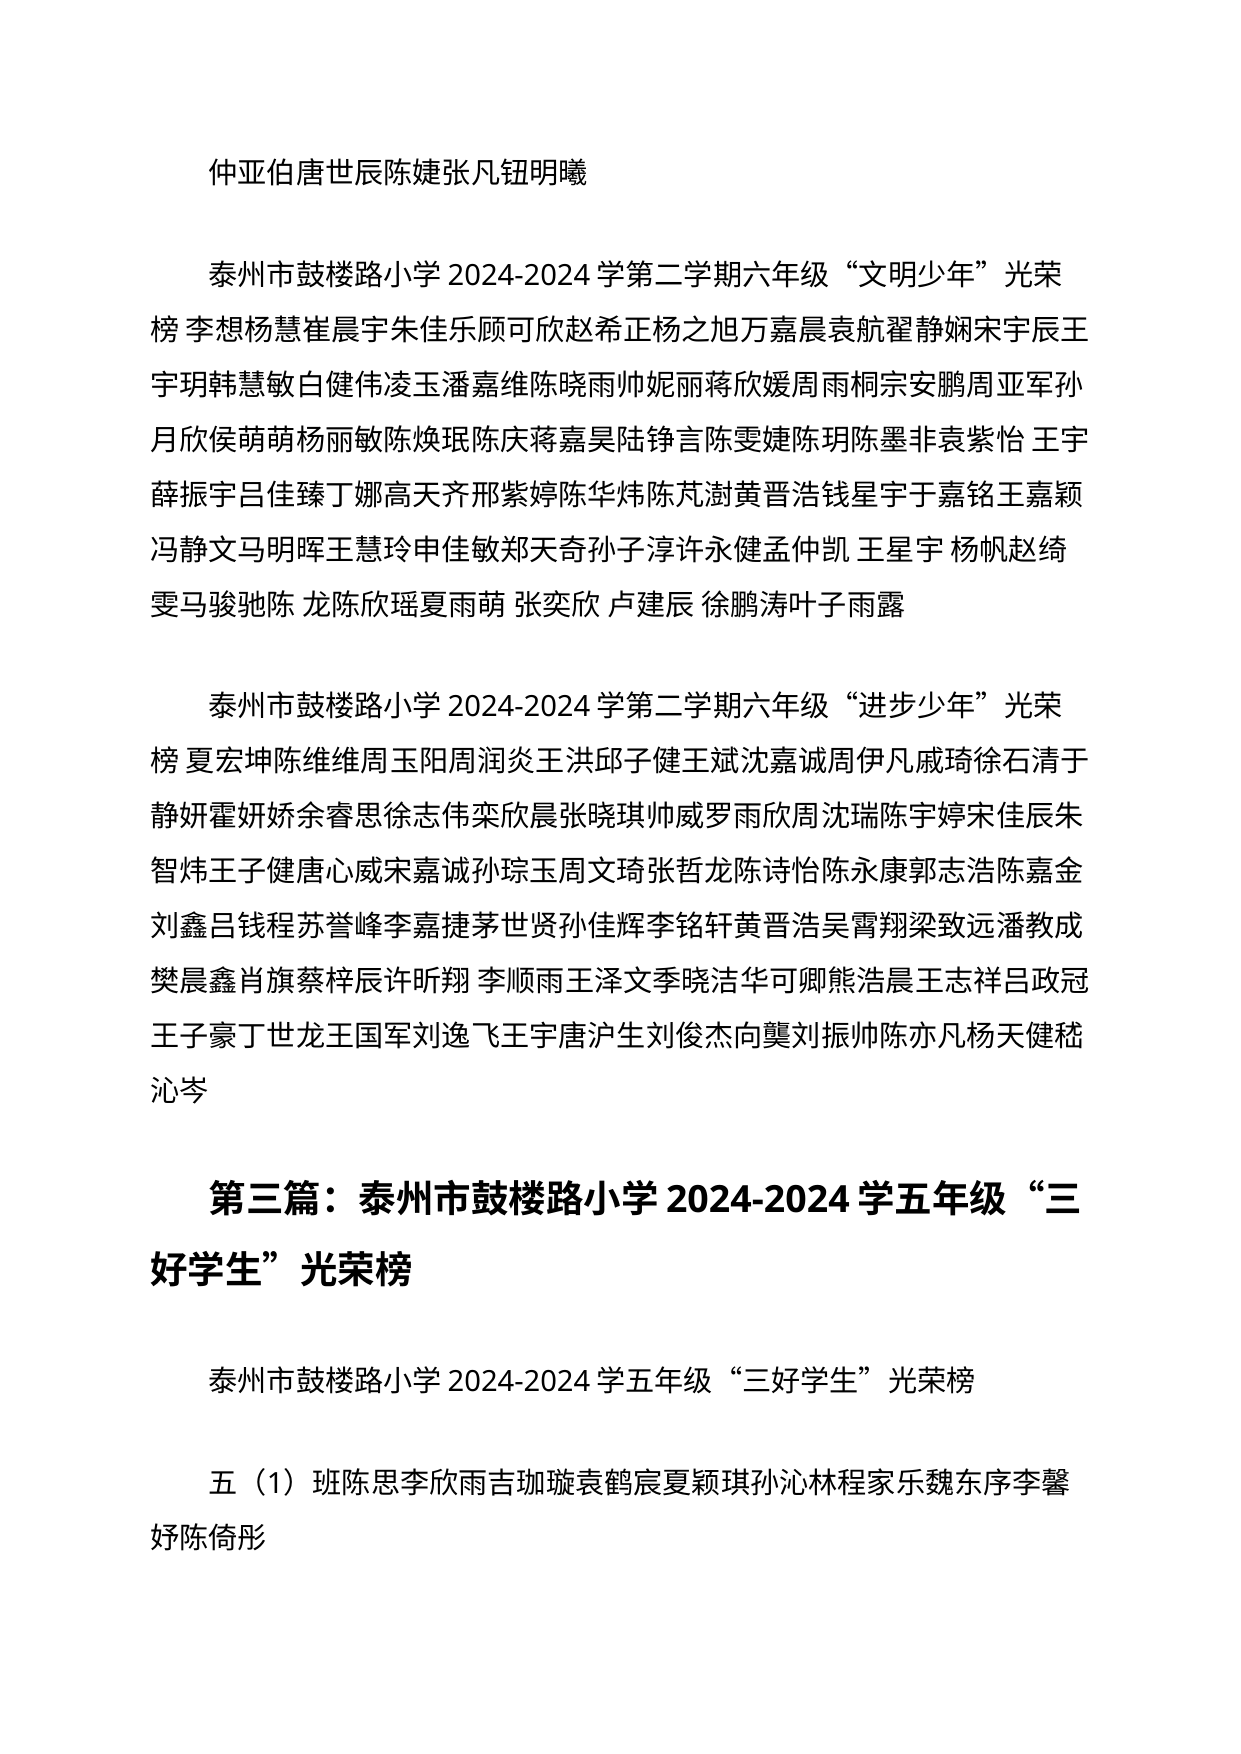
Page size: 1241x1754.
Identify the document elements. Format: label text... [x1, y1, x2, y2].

text 泰州市鼓楼路小学2024-2024学第二学期六年级“进步少年”光荣榜 夏宏坤陈维维周玉阳周润炎王洪邱子健王斌沈嘉诚周伊凡戚琦徐石清于静妍霍妍娇余睿思徐志伟栾欣晨张晓琪帅威罗雨欣周沈瑞陈宇婷宋佳辰朱智炜王子健唐心威宋嘉诚孙琮玉周文琦张哲龙陈诗怡陈永康郭志浩陈嘉金刘鑫吕钱程苏誉峰李嘉捷茅世贤孙佳辉李铭轩黄晋浩吴霄翔梁致远潘教成樊晨鑫肖旗蔡梓辰许昕翔 李顺雨王泽文季晓洁华可卿熊浩晨王志祥吕政冠王子豪丁世龙王国军刘逸飞王宇唐沪生刘俊杰向龑刘振帅陈亦凡杨天健嵇沁岑 [150, 683, 1090, 1110]
text 泰州市鼓楼路小学2024-2024学五年级“三好学生”光荣榜 [150, 1357, 1090, 1400]
text 仲亚伯唐世辰陈婕张凡钮明曦 [150, 150, 1090, 192]
text 第三篇：泰州市鼓楼路小学2024-2024学五年级“三好学生”光荣榜 [150, 1169, 1090, 1294]
text 泰州市鼓楼路小学2024-2024学第二学期六年级“文明少年”光荣榜 李想杨慧崔晨宇朱佳乐顾可欣赵希正杨之旭万嘉晨袁航翟静娴宋宇辰王宇玥韩慧敏白健伟凌玉潘嘉维陈晓雨帅妮丽蒋欣媛周雨桐宗安鹏周亚军孙月欣侯萌萌杨丽敏陈焕珉陈庆蒋嘉昊陆铮言陈雯婕陈玥陈墨非袁紫怡 王宇薛振宇吕佳臻丁娜高天齐邢紫婷陈华炜陈芃澍黄晋浩钱星宇于嘉铭王嘉颖冯静文马明晖王慧玲申佳敏郑天奇孙子淳许永健孟仲凯 王星宇 杨帆赵绮雯马骏驰陈 龙陈欣瑶夏雨萌 张奕欣 卢建辰 徐鹏涛叶子雨露 [150, 252, 1090, 623]
text 五（1）班陈思李欣雨吉珈璇袁鹤宸夏颖琪孙沁林程家乐魏东序李馨妤陈倚彤 [150, 1459, 1090, 1557]
